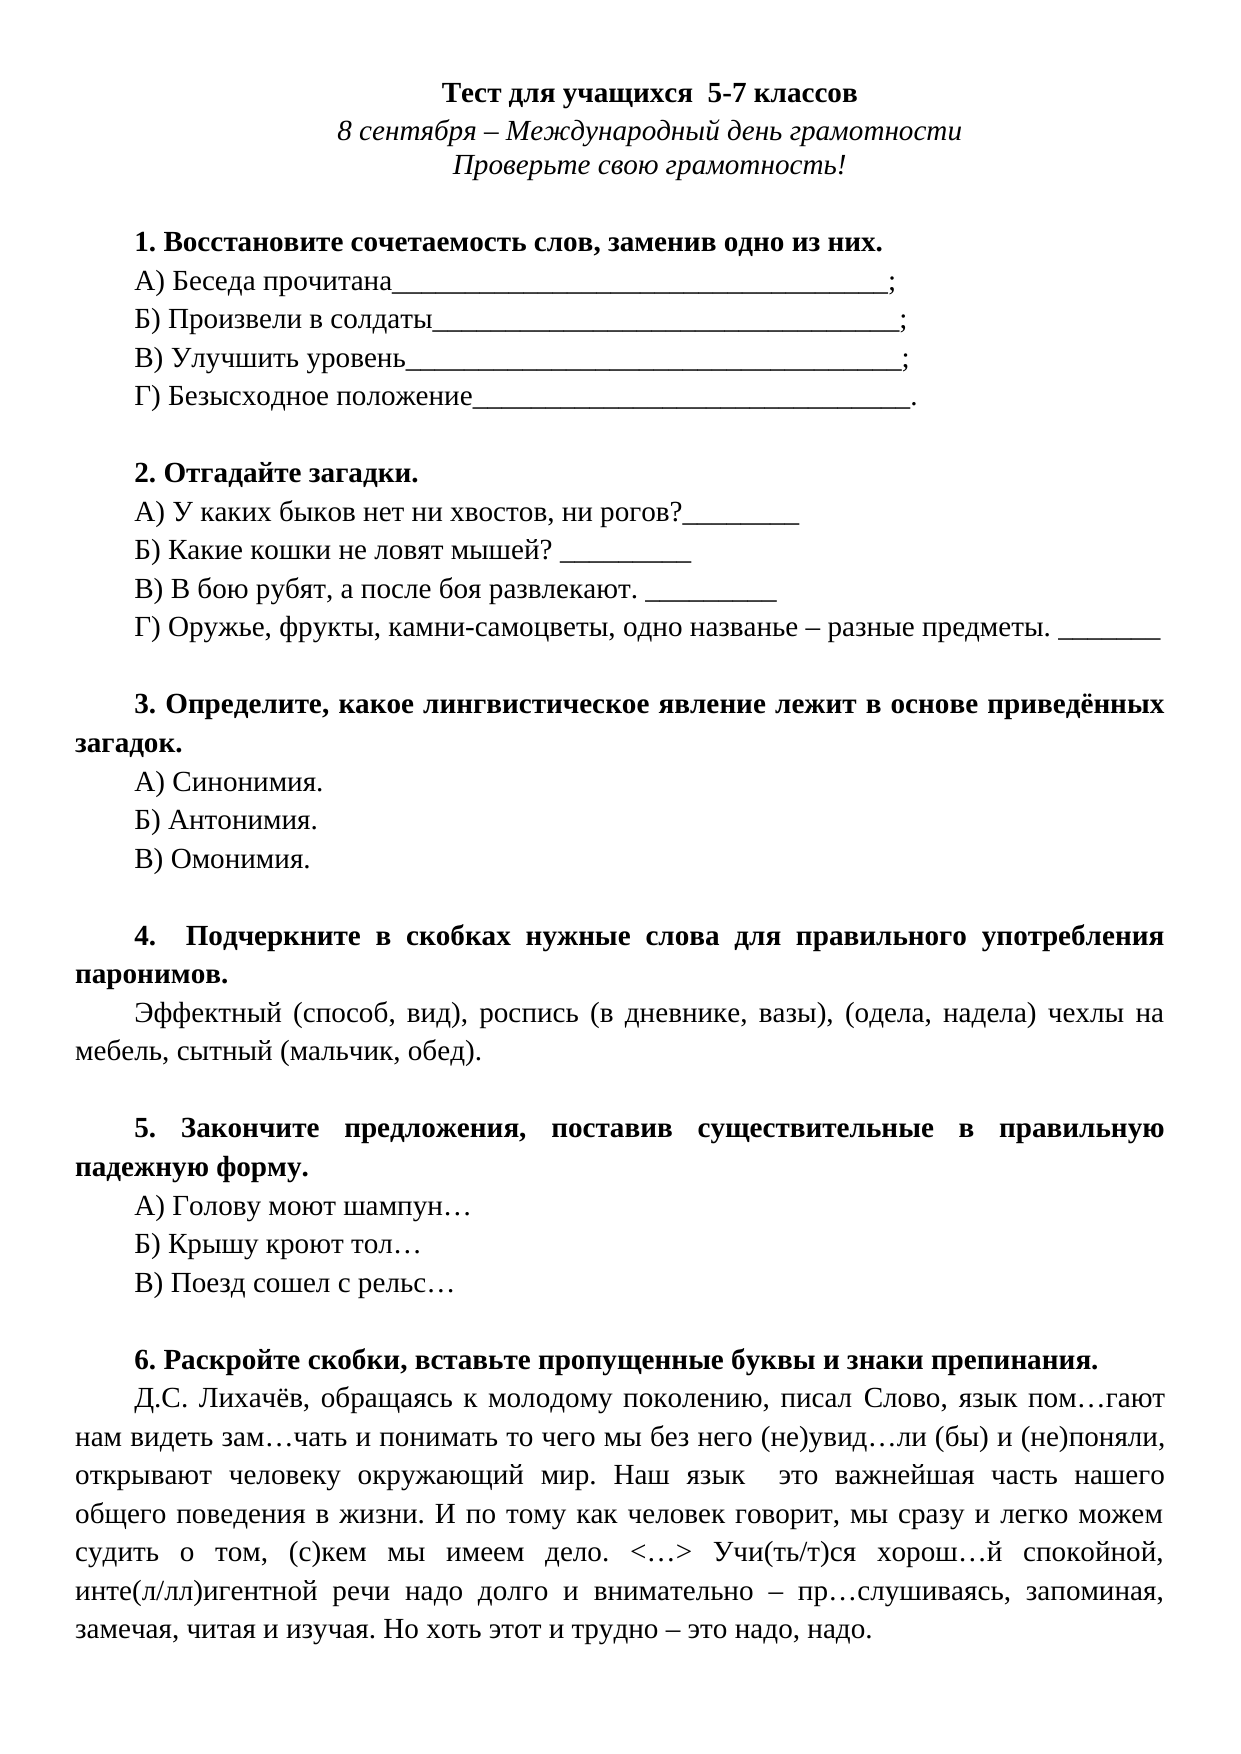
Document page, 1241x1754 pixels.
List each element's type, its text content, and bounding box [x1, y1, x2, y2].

text Тест для учащихся 5-7 классов [75, 75, 1165, 108]
text 8 сентября – Международный день грамотности [75, 113, 1165, 147]
text Г) Безысходное положение______________________________. [75, 378, 1165, 412]
text А) Беседа прочитана__________________________________; [75, 263, 1165, 296]
text Б) Произвели в солдаты________________________________; [75, 301, 1165, 335]
text 5. Закончите предложения, поставив существительные в правильную падежную форму. [75, 1111, 1165, 1183]
text Б) Крышу кроют тол… [75, 1226, 1165, 1260]
text В) В бою рубят, а после боя развлекают. _________ [75, 571, 1165, 604]
text А) Голову моют шампун… [75, 1188, 1165, 1221]
text А) Синонимия. [75, 764, 1165, 797]
text 3. Определите, какое лингвистическое явление лежит в основе приведённых загадок. [75, 687, 1165, 759]
text Проверьте свою грамотность! [75, 147, 1165, 181]
text Б) Антонимия. [75, 802, 1165, 836]
text Эффектный (способ, вид), роспись (в дневнике, вазы), (одела, надела) чехлы на мебель, сытный (мальчик, обед). [75, 995, 1165, 1067]
text А) У каких быков нет ни хвостов, ни рогов?________ [75, 494, 1165, 527]
text В) Омонимия. [75, 841, 1165, 874]
text 2. Отгадайте загадки. [75, 455, 1165, 489]
text 6. Раскройте скобки, вставьте пропущенные буквы и знаки препинания. [75, 1342, 1165, 1375]
text Д.С. Лихачёв, обращаясь к молодому поколению, писал Слово, язык пом…гают нам видеть зам…чать и понимать то чего мы без него (не)увид…ли (бы) и (не)поняли, открывают человеку окружающий мир. Наш язык это важнейшая часть нашего общего поведения в жизни. И по тому как человек говорит, мы сразу и легко можем судить о том, (с)кем мы имеем дело. <…> Учи(ть/т)ся хорош…й спокойной, инте(л/лл)игентной речи надо долго и внимательно – пр…слушиваясь, запоминая, замечая, читая и изучая. Но хоть этот и трудно – это надо, надо. [75, 1380, 1165, 1645]
text В) Поезд сошел с рельс… [75, 1265, 1165, 1298]
text Г) Оружье, фрукты, камни-самоцветы, одно названье – разные предметы. _______ [75, 609, 1165, 643]
text 1. Восстановите сочетаемость слов, заменив одно из них. [75, 224, 1165, 258]
text 4. Подчеркните в скобках нужные слова для правильного употребления паронимов. [75, 918, 1165, 990]
text Б) Какие кошки не ловят мышей? _________ [75, 532, 1165, 566]
text В) Улучшить уровень__________________________________; [75, 340, 1165, 373]
